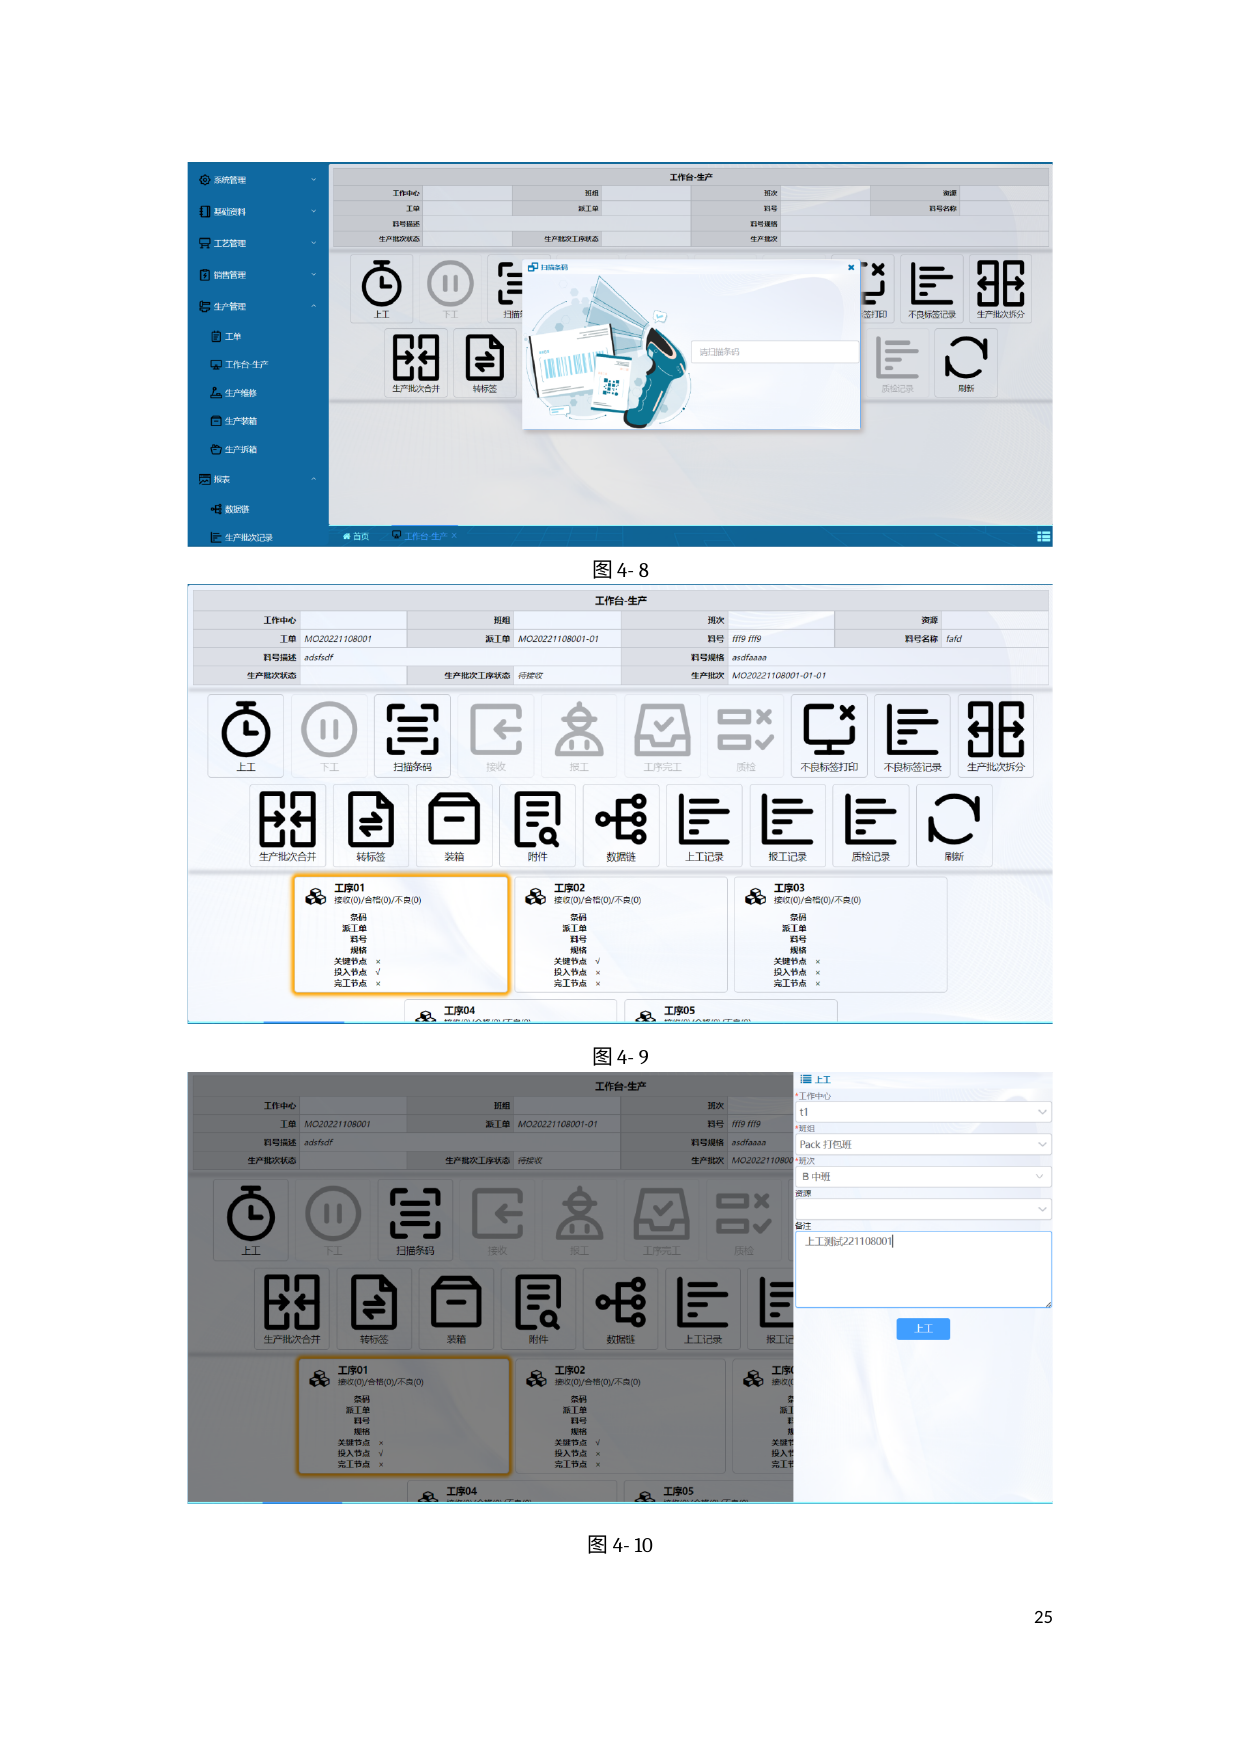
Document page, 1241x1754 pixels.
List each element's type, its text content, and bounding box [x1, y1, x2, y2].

picture [187, 1072, 1053, 1504]
text 图4- 9 [187, 1039, 1053, 1072]
text 图4- 8 [187, 552, 1053, 584]
text 图4- 10 [187, 1527, 1053, 1559]
picture [187, 584, 1053, 1024]
picture [187, 162, 1053, 547]
